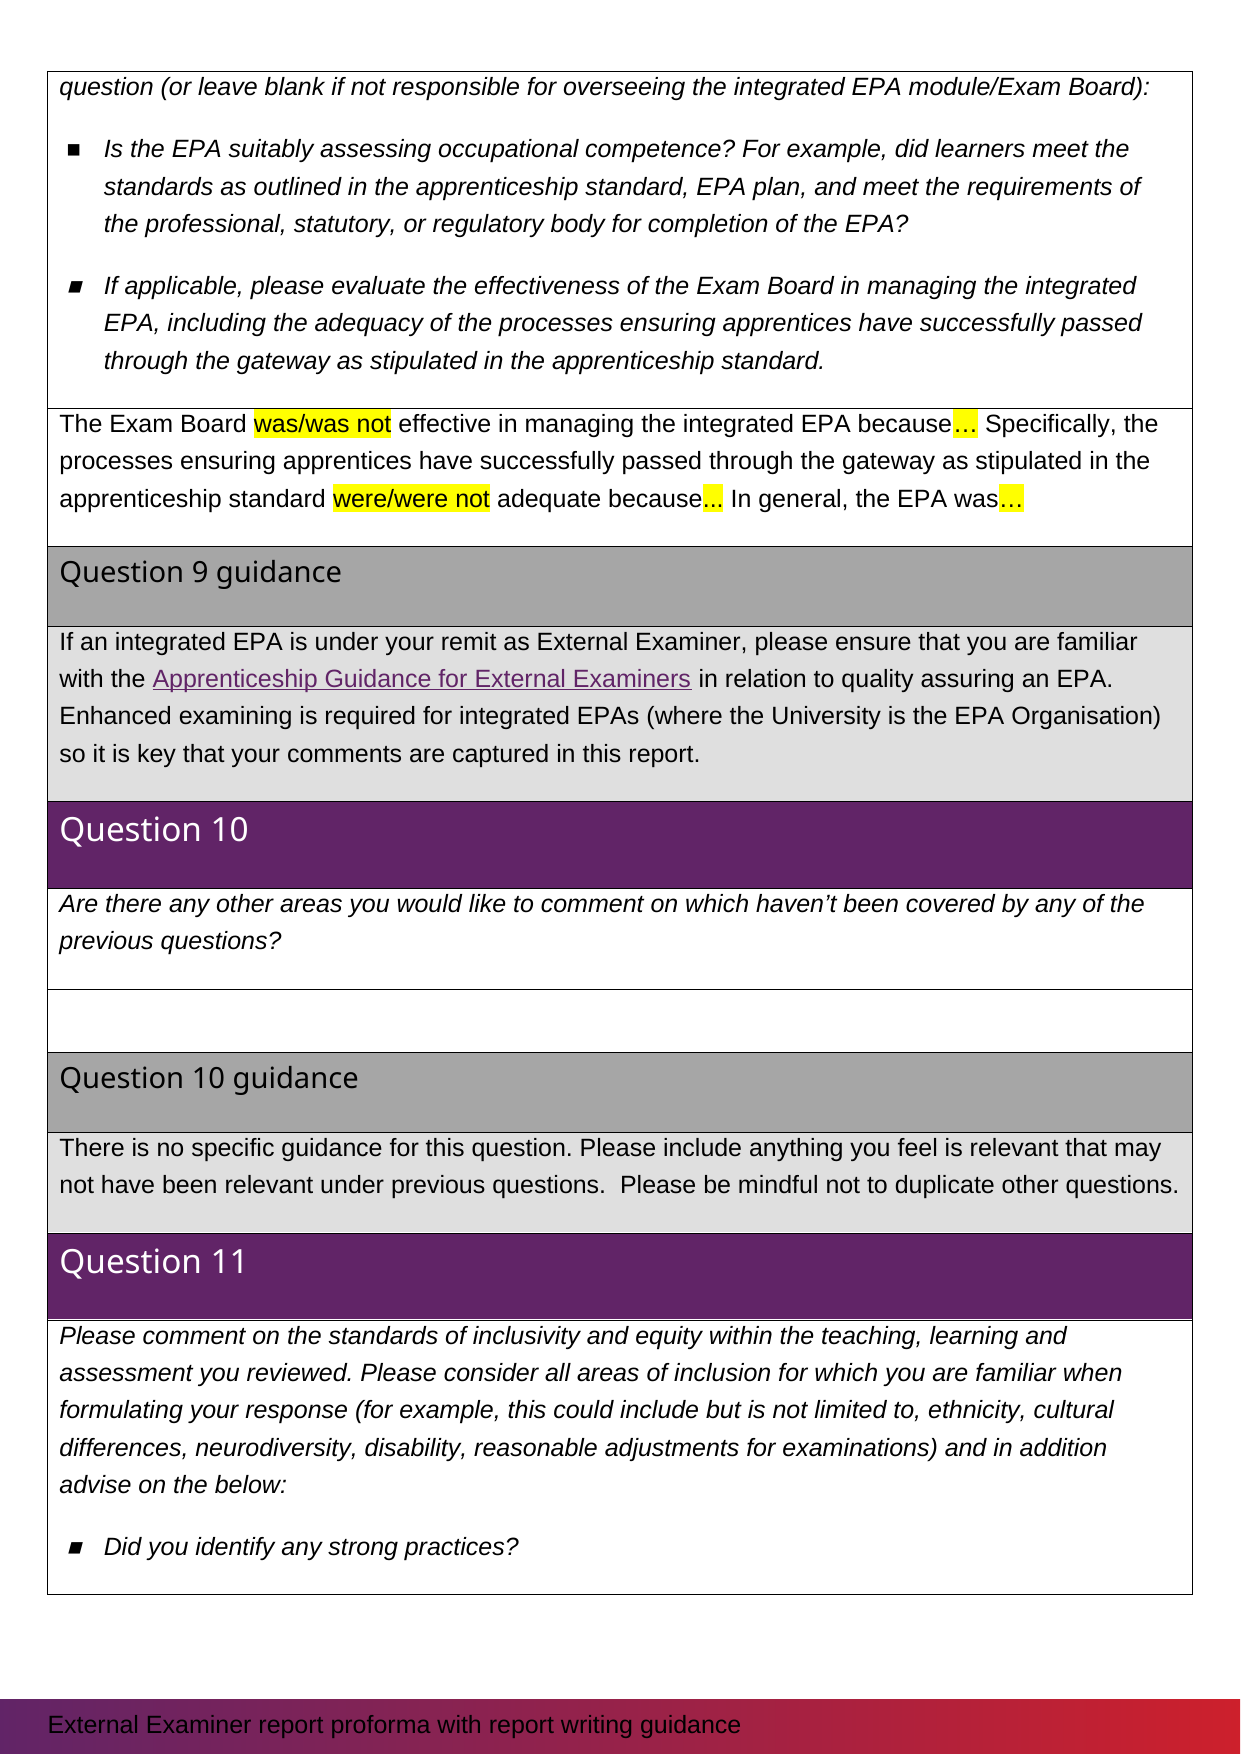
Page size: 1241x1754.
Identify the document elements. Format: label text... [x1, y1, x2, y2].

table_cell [48, 1321, 1192, 1594]
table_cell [48, 72, 1192, 408]
table_cell If an integrated EPA is under your remit as External Examiner, please ensure that you are familiar with the Apprenticeship Guidance for External Examiners in relation to quality assuring an EPA. Enhanced examining is required for integrated EPAs (where the University is the EPA Organisation) so it is key that your comments are captured in this report. [48, 627, 1192, 801]
table_cell Question 10 [48, 802, 1192, 888]
table_cell Question 11 [48, 1234, 1192, 1319]
table_cell There is no specific guidance for this question. Please include anything you feel is relevant that may not have been relevant under previous questions. Please be mindful not to duplicate other questions. [48, 1133, 1192, 1232]
table_cell Are there any other areas you would like to comment on which haven’t been covered by any of the previous questions? [48, 889, 1192, 989]
table_cell The Exam Board was/was not effective in managing the integrated EPA because… Specifically, the processes ensuring apprentices have successfully passed through the gateway as stipulated in the apprenticeship standard were/were not adequate because... In general, the EPA was… [48, 409, 1192, 546]
table_cell Question 10 guidance [48, 1053, 1192, 1132]
table_cell [48, 990, 1192, 1052]
table_cell Question 9 guidance [48, 547, 1192, 626]
